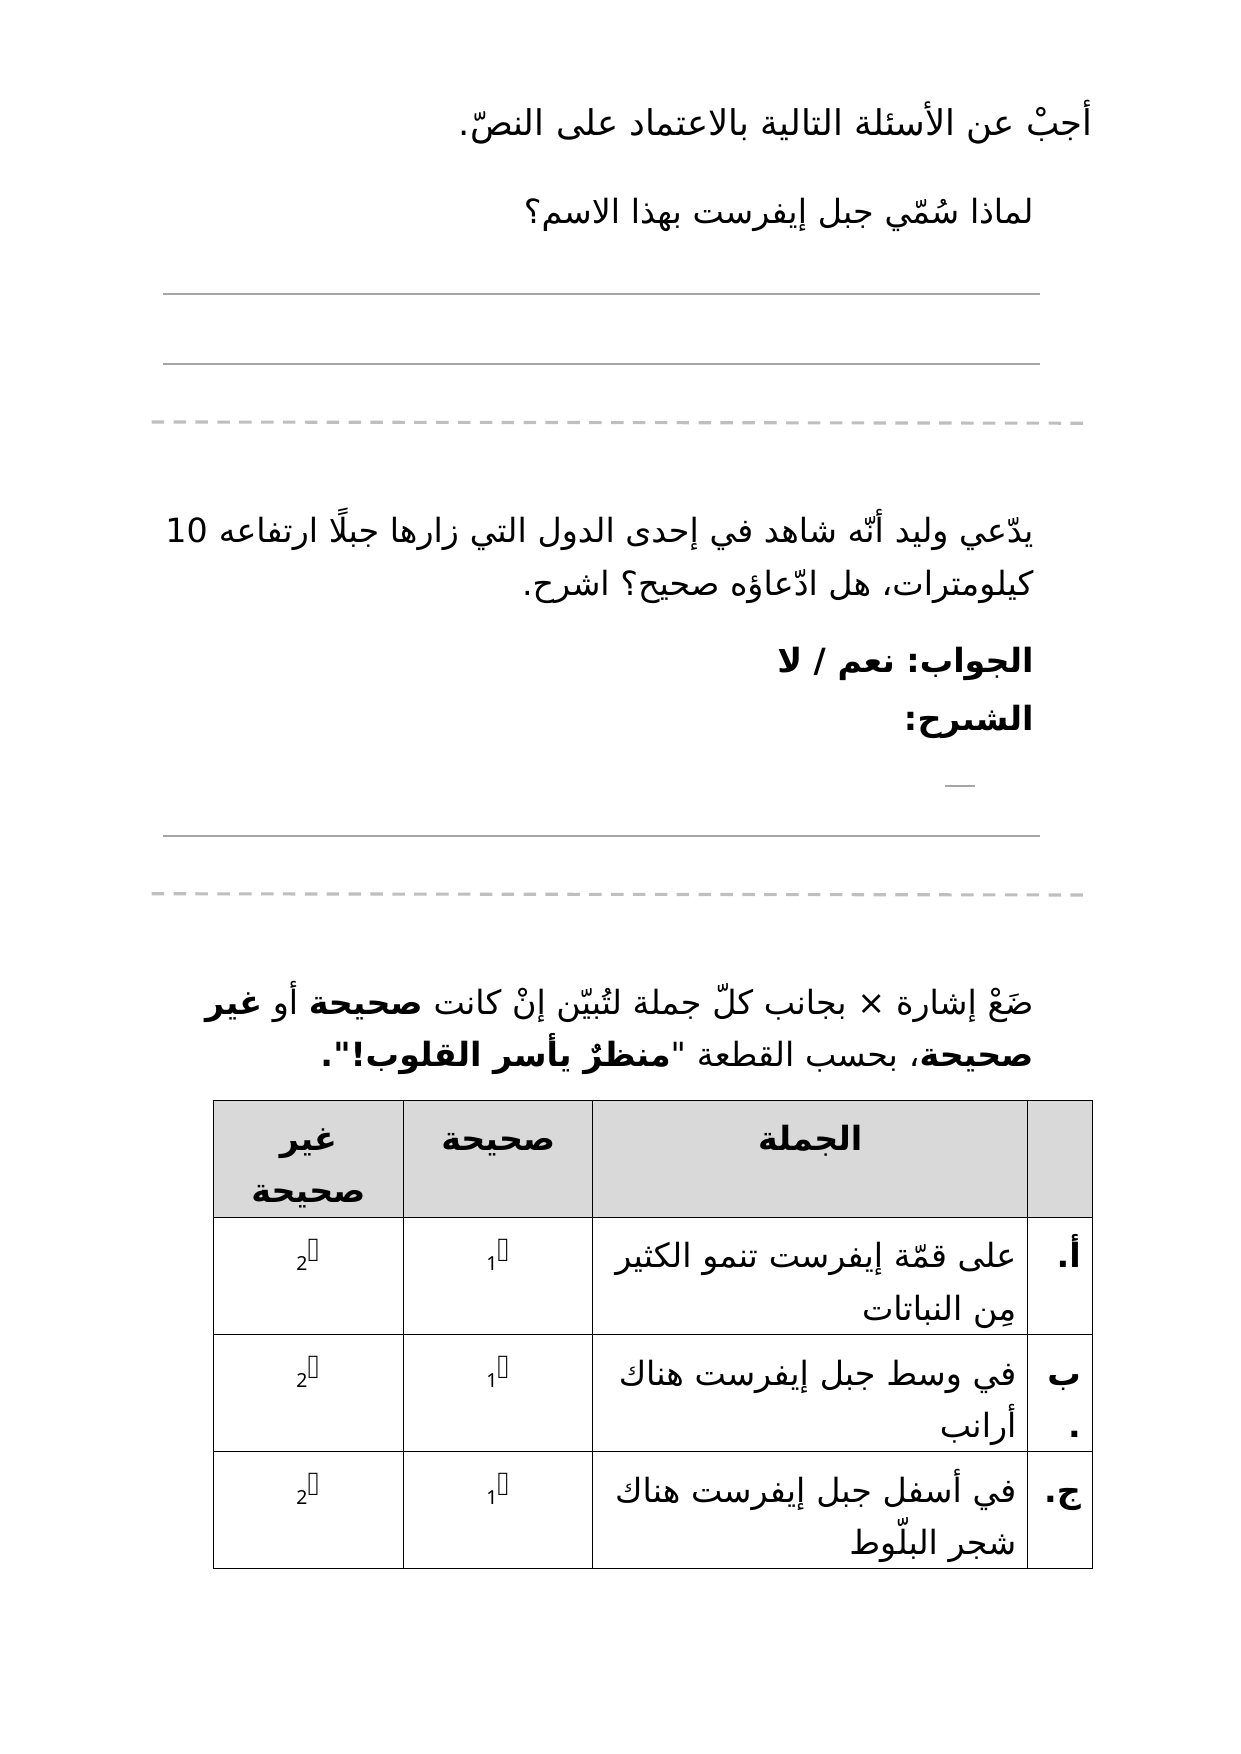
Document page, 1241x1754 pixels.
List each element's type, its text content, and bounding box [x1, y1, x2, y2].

table_cell 2 [214, 1218, 403, 1334]
table_cell 2 [214, 1335, 403, 1451]
table_cell 2 [214, 1452, 403, 1568]
table_cell ب. [1028, 1335, 1092, 1451]
table_cell 1 [404, 1452, 592, 1568]
table_cell في وسط جبل إيفرست هناك أرانب [593, 1335, 1027, 1451]
text أجبْ عن الأسئلة التالية بالاعتماد على النصّ. [148, 92, 1092, 144]
table_cell على قمّة إيفرست تنمو الكثير مِن النباتات [593, 1218, 1027, 1334]
table_header الجملة [593, 1101, 1027, 1217]
text لماذا سُمّي جبل إيفرست بهذا الاسم؟ [148, 179, 1092, 231]
table_header غير صحيحة [214, 1101, 403, 1217]
table_cell ج. [1028, 1452, 1092, 1568]
text الشىرح: [148, 686, 1033, 790]
table_cell 1 [404, 1335, 592, 1451]
text ضَعْ إشارة × بجانب كلّ جملة لتُبيّن إنْ كانت صحيحة أو غير صحيحة، بحسب القطعة "منظرٌ يأسر القلوب!". [148, 970, 1092, 1074]
table_cell 1 [404, 1218, 592, 1334]
text يدّعي وليد أنّه شاهد في إحدى الدول التي زارها جبلًا ارتفاعه 10 كيلومترات، هل ادّعاؤه صحيح؟ اشرح. [148, 499, 1092, 603]
table_cell في أسفل جبل إيفرست هناك شجر البلّوط [593, 1452, 1027, 1568]
text الجواب: نعم / لا [148, 628, 1033, 680]
table_header صحيحة [404, 1101, 592, 1217]
table_header [1028, 1101, 1092, 1217]
table_cell أ. [1028, 1218, 1092, 1334]
